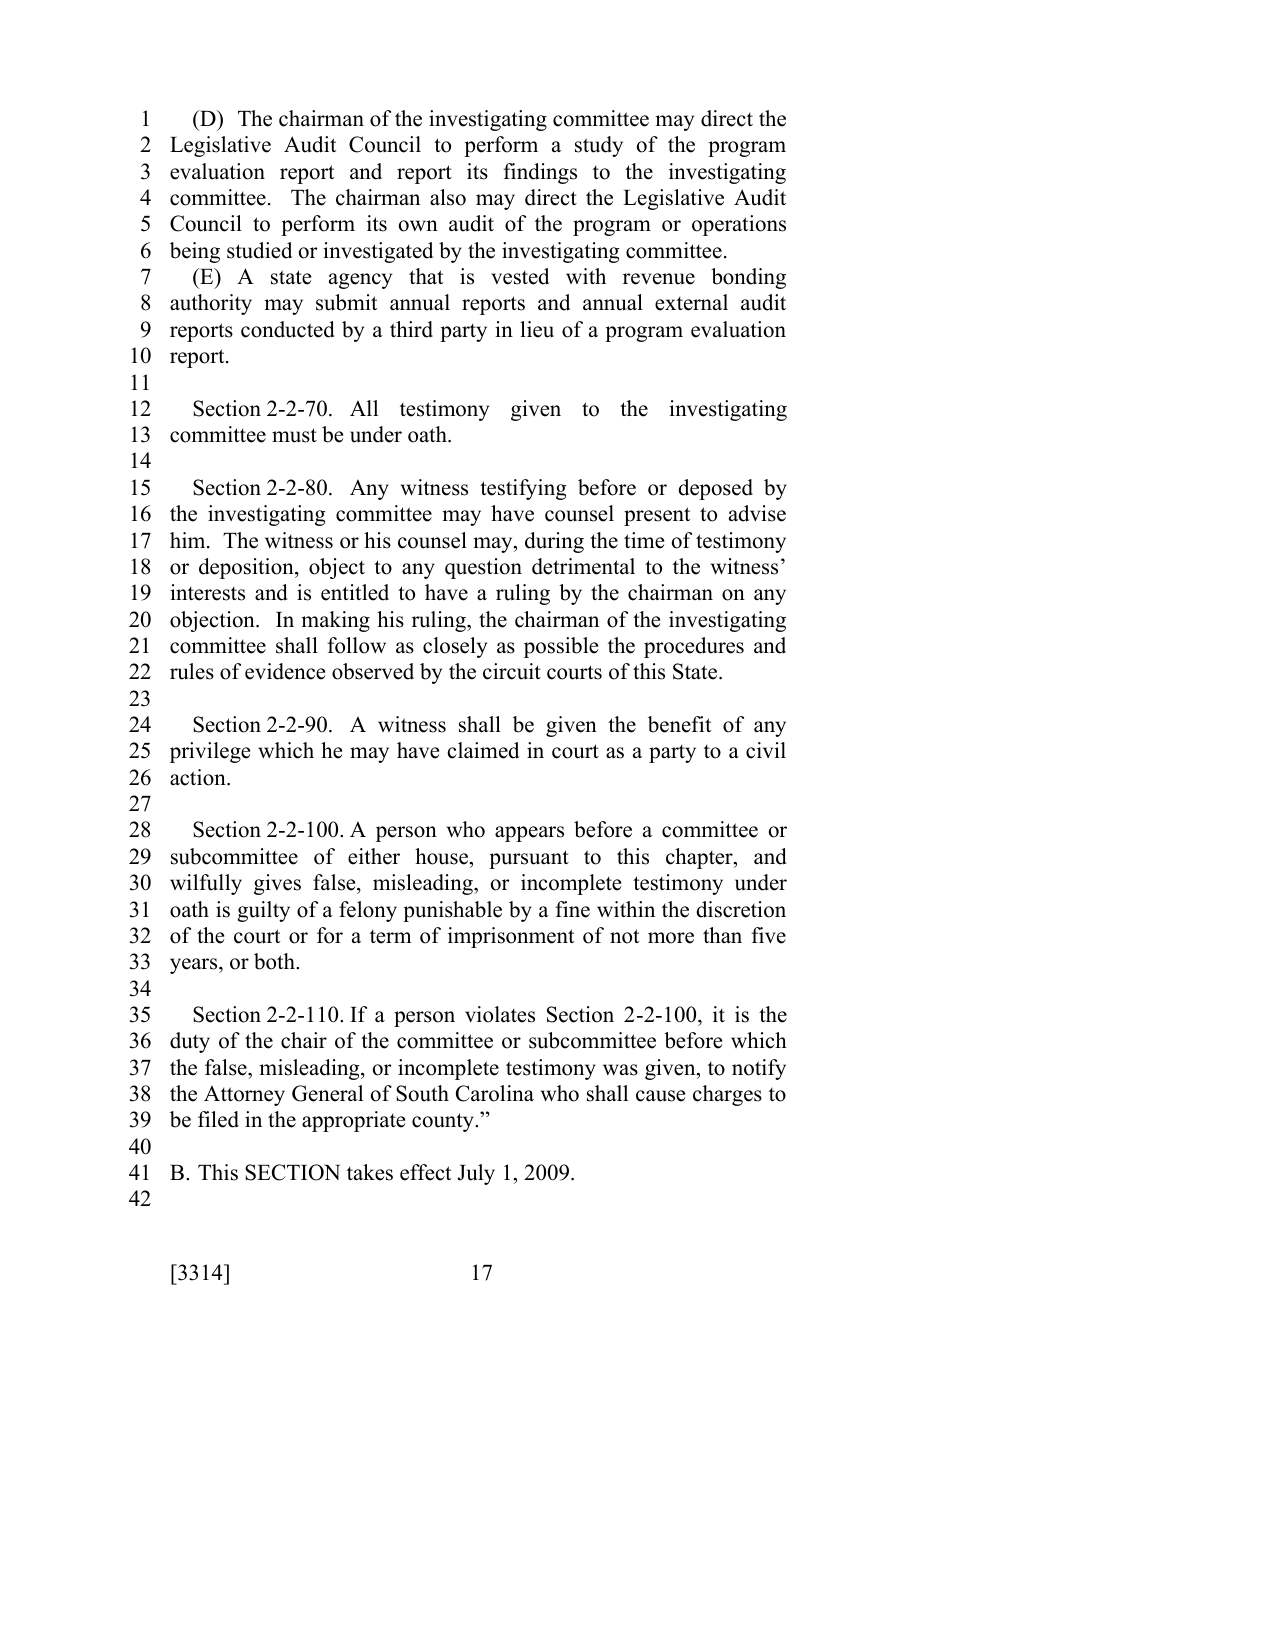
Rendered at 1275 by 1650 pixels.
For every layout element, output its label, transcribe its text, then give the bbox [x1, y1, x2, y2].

text Section 2-2-80. Any witness testifying before or deposed by the investigating committee may have counsel present to advise him. The witness or his counsel may, during the time of testimony or deposition, object to any question detrimental to the witness’ interests and is entitled to have a ruling by the chairman on any objection. In making his ruling, the chairman of the investigating committee shall follow as closely as possible the procedures and rules of evidence observed by the circuit courts of this State. [169, 474, 787, 685]
text Section 2-2-110. If a person violates Section 2-2-100, it is the duty of the chair of the committee or subcommittee before which the false, misleading, or incomplete testimony was given, to notify the Attorney General of South Carolina who shall cause charges to be filed in the appropriate county.” [169, 1001, 787, 1133]
text Section 2-2-100. A person who appears before a committee or subcommittee of either house, pursuant to this chapter, and wilfully gives false, misleading, or incomplete testimony under oath is guilty of a felony punishable by a fine within the discretion of the court or for a term of imprisonment of not more than five years, or both. [169, 817, 787, 975]
text (D) The chairman of the investigating committee may direct the Legislative Audit Council to perform a study of the program evaluation report and report its findings to the investigating committee. The chairman also may direct the Legislative Audit Council to perform its own audit of the program or operations being studied or investigated by the investigating committee. [169, 105, 787, 263]
text B. This SECTION takes effect July 1, 2009. [169, 1159, 787, 1186]
text Section 2-2-70. All testimony given to the investigating committee must be under oath. [169, 395, 787, 448]
text Section 2-2-90. A witness shall be given the benefit of any privilege which he may have claimed in court as a party to a civil action. [169, 711, 787, 790]
text (E) A state agency that is vested with revenue bonding authority may submit annual reports and annual external audit reports conducted by a third party in lieu of a program evaluation report. [169, 263, 787, 368]
